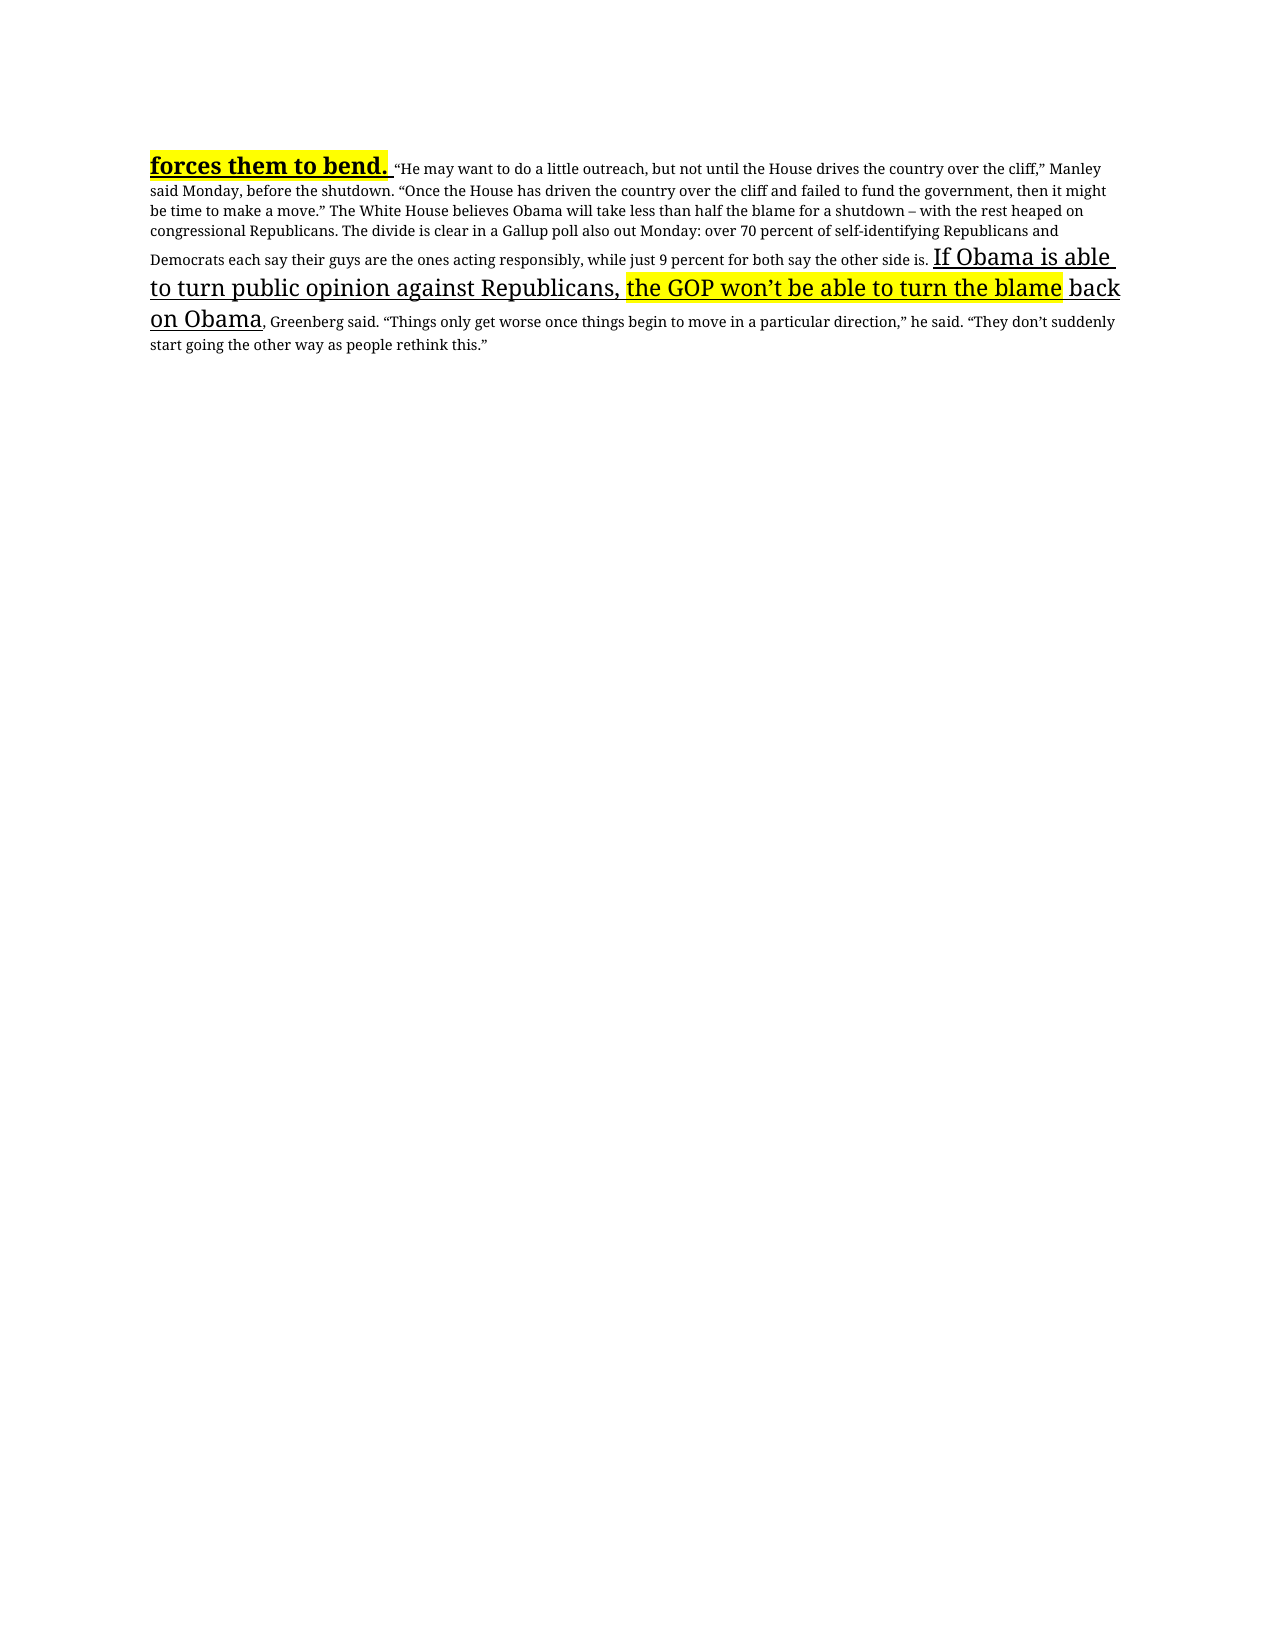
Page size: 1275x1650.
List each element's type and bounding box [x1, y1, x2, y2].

text [150, 150, 1125, 354]
